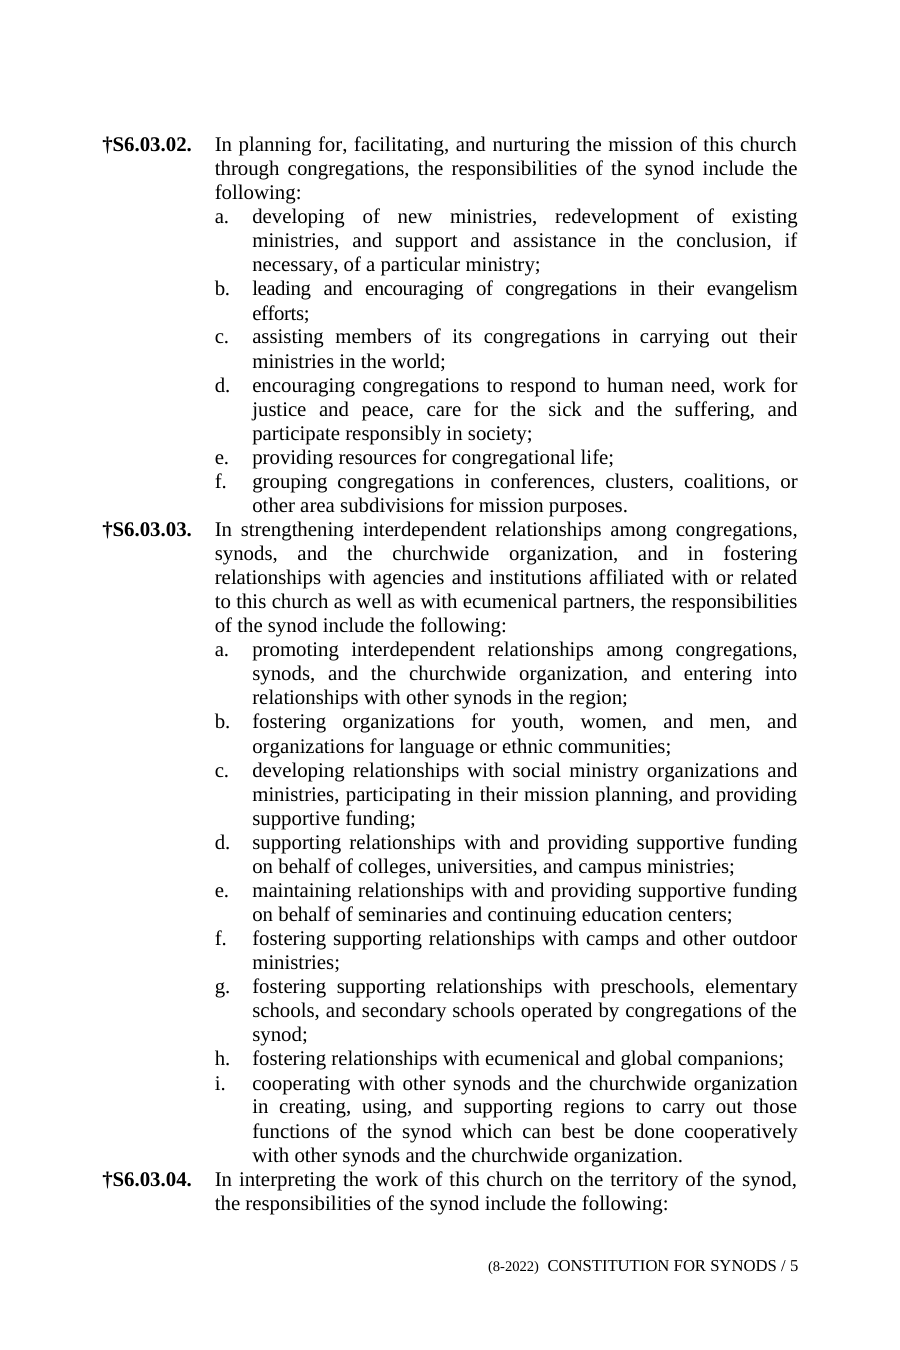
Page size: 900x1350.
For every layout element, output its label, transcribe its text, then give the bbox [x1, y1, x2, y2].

text f. grouping congregations in conferences, clusters, coalitions, or other area subdivisions for mission purposes. [102, 469, 798, 517]
text i. cooperating with other synods and the churchwide organization in creating, using, and supporting regions to carry out those functions of the synod which can best be done cooperatively with other synods and the churchwide organization. [102, 1070, 798, 1167]
text g. fostering supporting relationships with preschools, elementary schools, and secondary schools operated by congregations of the synod; [102, 974, 798, 1046]
text a. developing of new ministries, redevelopment of existing ministries, and support and assistance in the conclusion, if necessary, of a particular ministry; [102, 204, 798, 276]
text †S6.03.02. In planning for, facilitating, and nurturing the mission of this church through congregations, the responsibilities of the synod include the following: [102, 132, 798, 204]
text b. fostering organizations for youth, women, and men, and organizations for language or ethnic communities; [102, 709, 798, 758]
text c. developing relationships with social ministry organizations and ministries, participating in their mission planning, and providing supportive funding; [102, 758, 798, 830]
text d. encouraging congregations to respond to human need, work for justice and peace, care for the sick and the suffering, and participate responsibly in society; [102, 373, 798, 445]
text f. fostering supporting relationships with camps and other outdoor ministries; [102, 926, 798, 974]
text e. maintaining relationships with and providing supportive funding on behalf of seminaries and continuing education centers; [102, 878, 798, 926]
text c. assisting members of its congregations in carrying out their ministries in the world; [102, 324, 798, 373]
text a. promoting interdependent relationships among congregations, synods, and the churchwide organization, and entering into relationships with other synods in the region; [102, 637, 798, 709]
text b. leading and encouraging of congregations in their evangelism efforts; [102, 276, 798, 324]
text h. fostering relationships with ecumenical and global companions; [102, 1046, 798, 1070]
text e. providing resources for congregational life; [102, 445, 798, 469]
text d. supporting relationships with and providing supportive funding on behalf of colleges, universities, and campus ministries; [102, 830, 798, 878]
text †S6.03.03. In strengthening interdependent relationships among congregations, synods, and the churchwide organization, and in fostering relationships with agencies and institutions affiliated with or related to this church as well as with ecumenical partners, the responsibilities of the synod include the following: [102, 517, 798, 637]
text †S6.03.04. In interpreting the work of this church on the territory of the synod, the responsibilities of the synod include the following: [102, 1167, 798, 1215]
